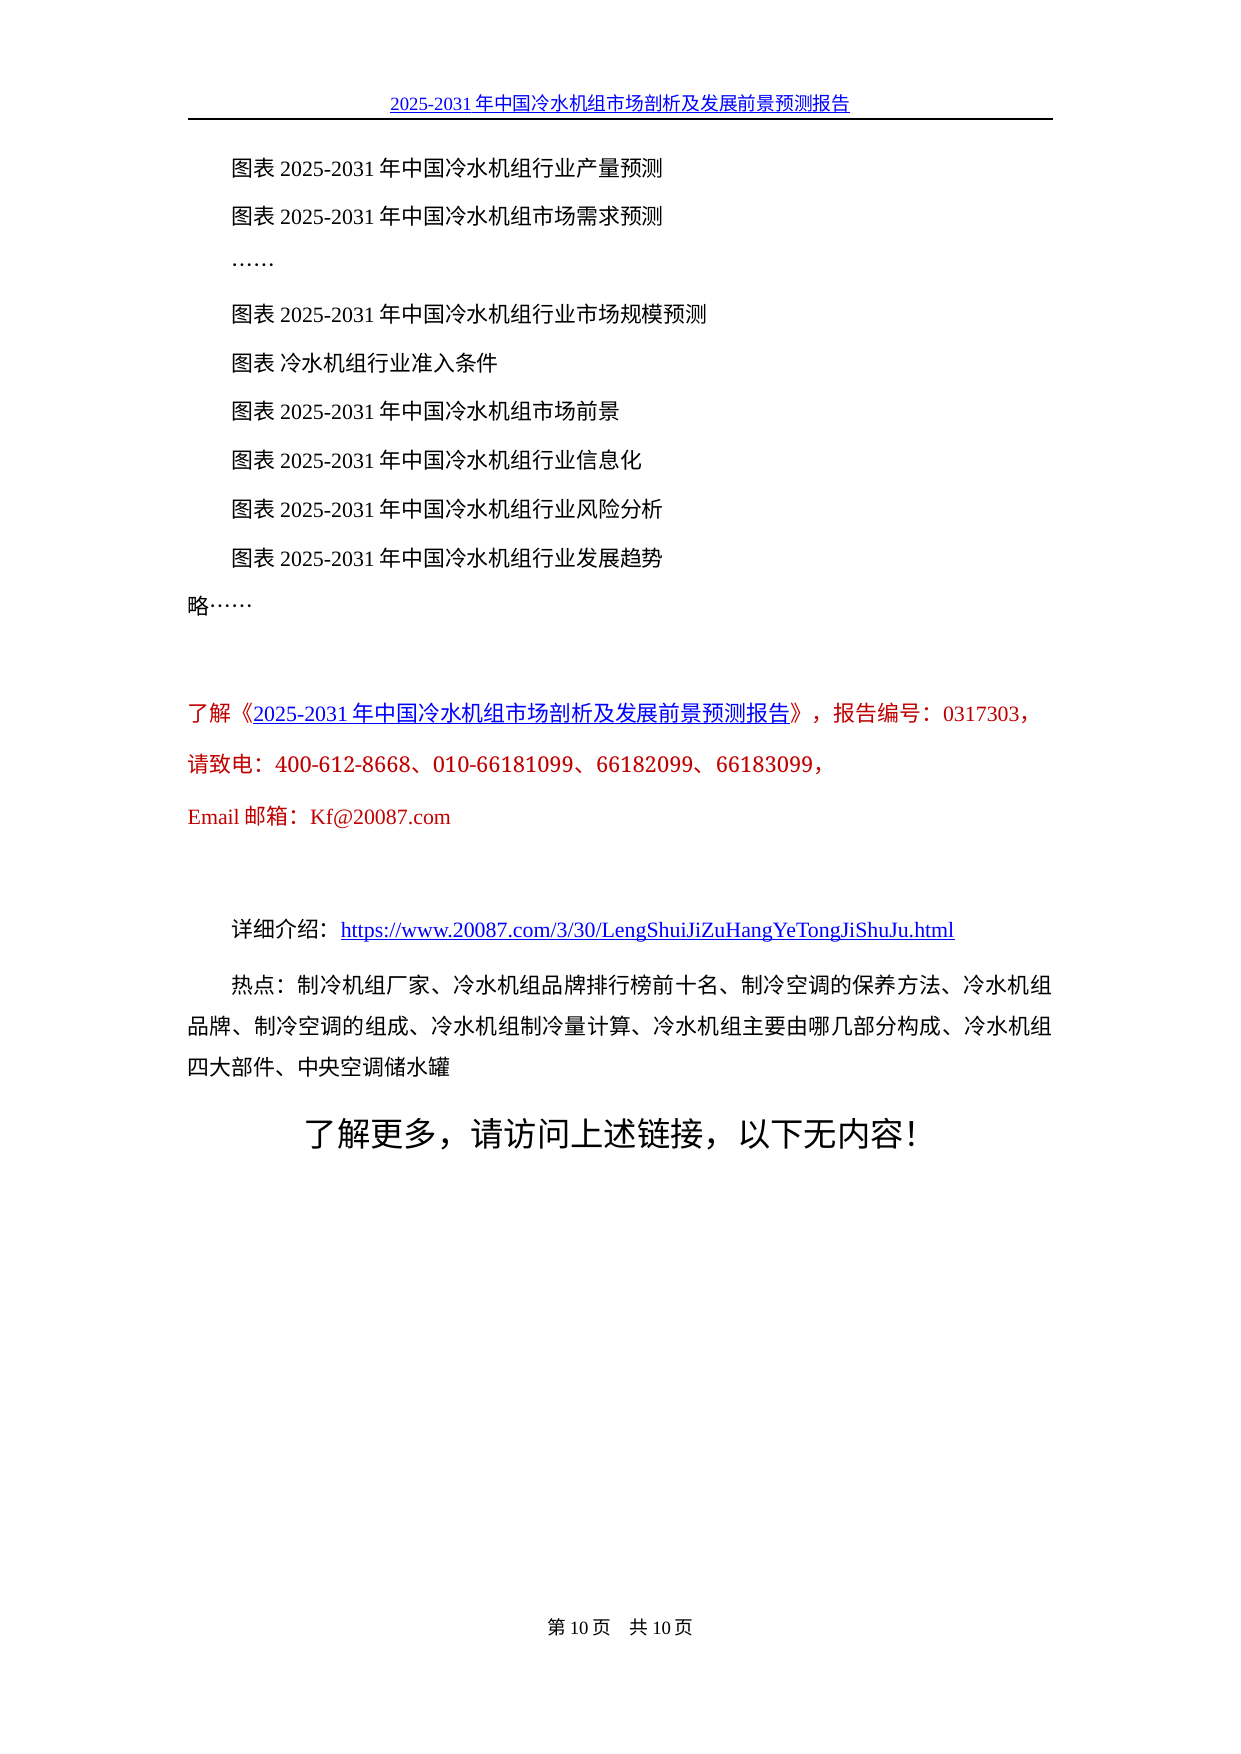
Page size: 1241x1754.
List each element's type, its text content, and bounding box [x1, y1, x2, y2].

text 详细介绍：https://www.20087.com/3/30/LengShuiJiZuHangYeTongJiShuJu.html [187, 911, 1053, 944]
text Email邮箱：Kf@20087.com [187, 798, 1053, 831]
title 了解更多，请访问上述链接，以下无内容！ [187, 1099, 1053, 1164]
text 了解《2025-2031年中国冷水机组市场剖析及发展前景预测报告》，报告编号：0317303， [187, 695, 1053, 728]
text 热点：制冷机组厂家、冷水机组品牌排行榜前十名、制冷空调的保养方法、冷水机组品牌、制冷空调的组成、冷水机组制冷量计算、冷水机组主要由哪几部分构成、冷水机组四大部件、中央空调储水罐 [187, 968, 1053, 1082]
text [187, 150, 1053, 621]
text 请致电：400-612-8668、010-66181099、66182099、66183099， [187, 747, 1053, 779]
